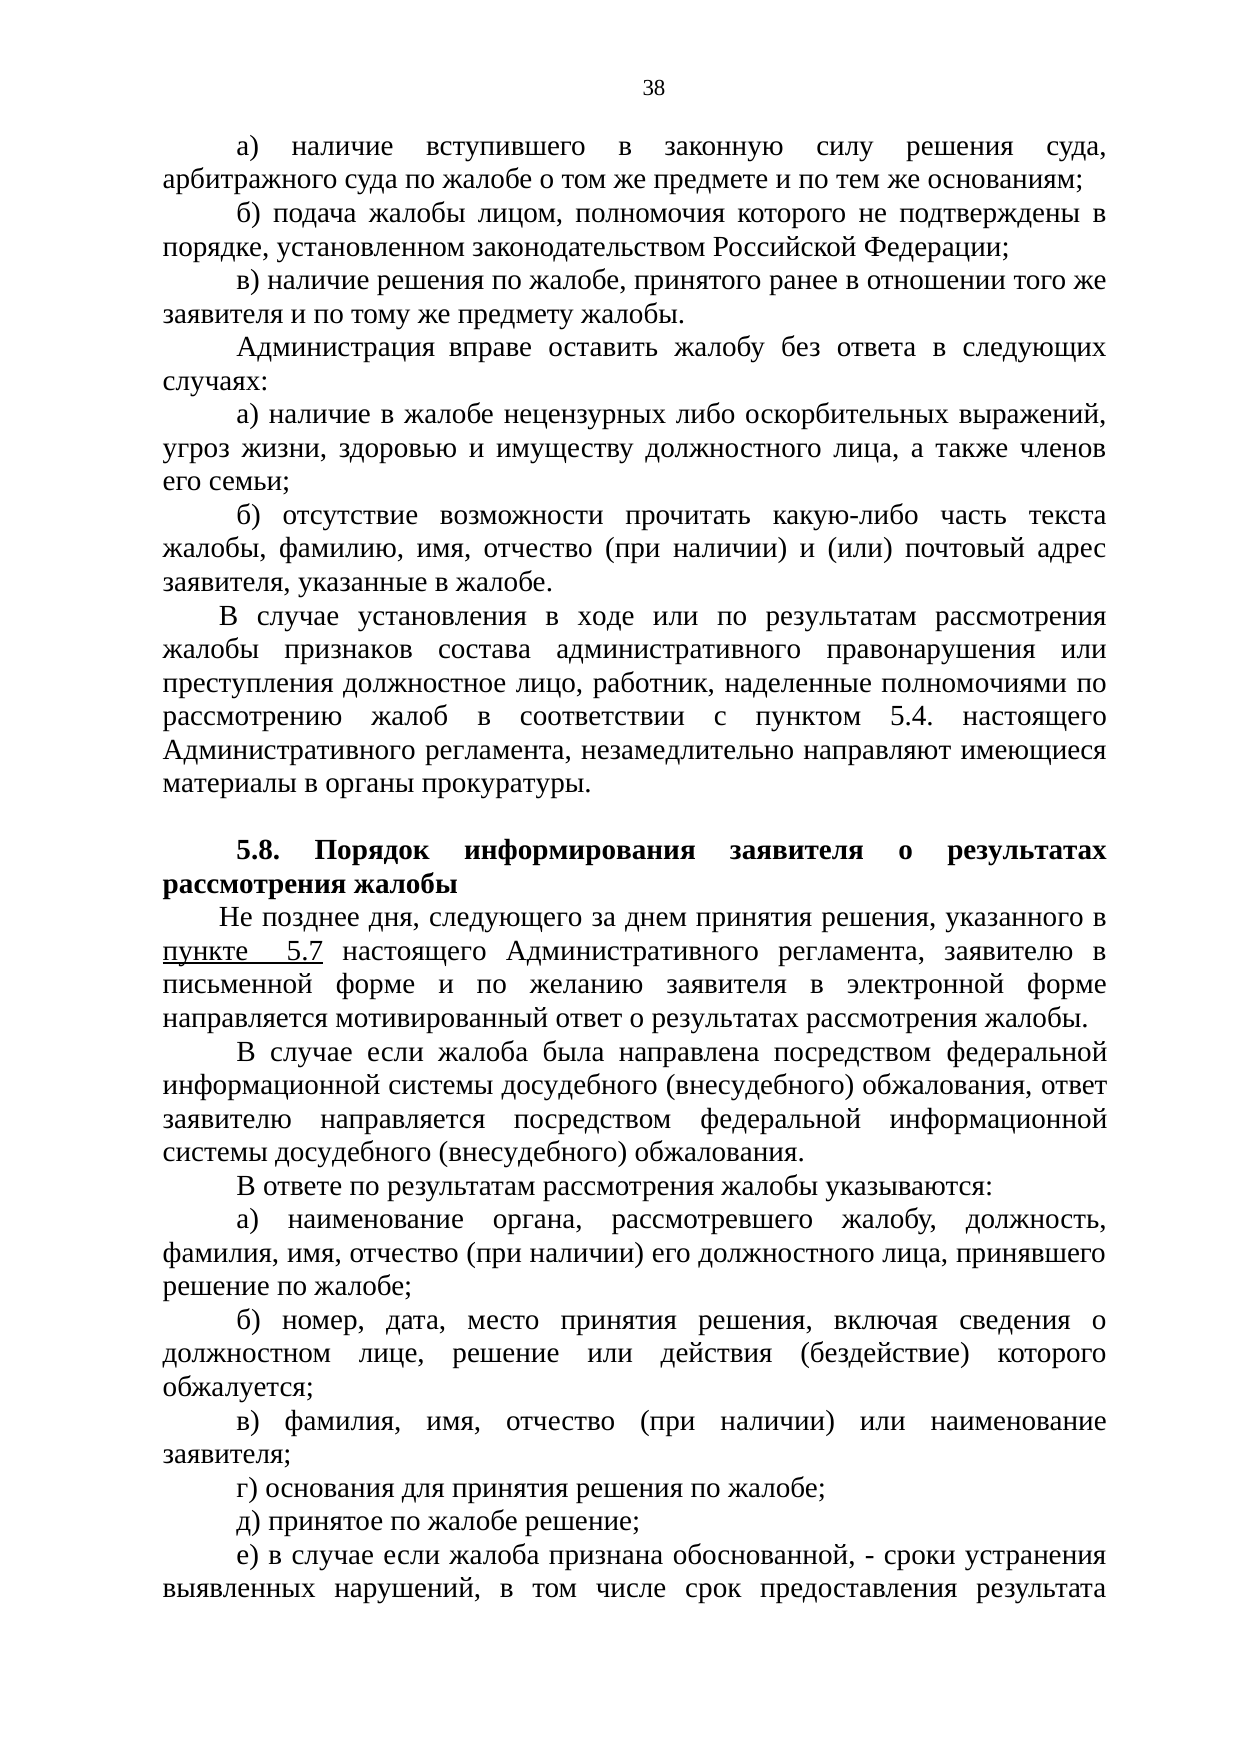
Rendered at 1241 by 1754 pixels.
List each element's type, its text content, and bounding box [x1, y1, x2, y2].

text В ответе по результатам рассмотрения жалобы указываются: [162, 1168, 1107, 1201]
text Администрация вправе оставить жалобу без ответа в следующих случаях: [162, 329, 1107, 396]
text Не позднее дня, следующего за днем принятия решения, указанного в пункте 5.7 настоящего Административного регламента, заявителю в письменной форме и по желанию заявителя в электронной форме направляется мотивированный ответ о результатах рассмотрения жалобы. [162, 899, 1107, 1034]
text г) основания для принятия решения по жалобе; [162, 1470, 1107, 1503]
text б) номер, дата, место принятия решения, включая сведения о должностном лице, решение или действия (бездействие) которого обжалуется; [162, 1302, 1107, 1403]
text а) наличие вступившего в законную силу решения суда, арбитражного суда по жалобе о том же предмете и по тем же основаниям; [162, 128, 1107, 195]
text В случае установления в ходе или по результатам рассмотрения жалобы признаков состава административного правонарушения или преступления должностное лицо, работник, наделенные полномочиями по рассмотрению жалоб в соответствии с пунктом 5.4. настоящего Административного регламента, незамедлительно направляют имеющиеся материалы в органы прокуратуры. [162, 598, 1107, 799]
text б) подача жалобы лицом, полномочия которого не подтверждены в порядке, установленном законодательством Российской Федерации; [162, 195, 1107, 262]
text 5.8. Порядок информирования заявителя о результатах рассмотрения жалобы [162, 832, 1107, 899]
text а) наименование органа, рассмотревшего жалобу, должность, фамилия, имя, отчество (при наличии) его должностного лица, принявшего решение по жалобе; [162, 1201, 1107, 1302]
text а) наличие в жалобе нецензурных либо оскорбительных выражений, угроз жизни, здоровью и имуществу должностного лица, а также членов его семьи; [162, 396, 1107, 497]
text в) фамилия, имя, отчество (при наличии) или наименование заявителя; [162, 1403, 1107, 1470]
text в) наличие решения по жалобе, принятого ранее в отношении того же заявителя и по тому же предмету жалобы. [162, 262, 1107, 329]
text д) принятое по жалобе решение; [162, 1503, 1107, 1537]
text В случае если жалоба была направлена посредством федеральной информационной системы досудебного (внесудебного) обжалования, ответ заявителю направляется посредством федеральной информационной системы досудебного (внесудебного) обжалования. [162, 1034, 1107, 1168]
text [162, 1537, 1107, 1604]
text б) отсутствие возможности прочитать какую-либо часть текста жалобы, фамилию, имя, отчество (при наличии) и (или) почтовый адрес заявителя, указанные в жалобе. [162, 497, 1107, 598]
